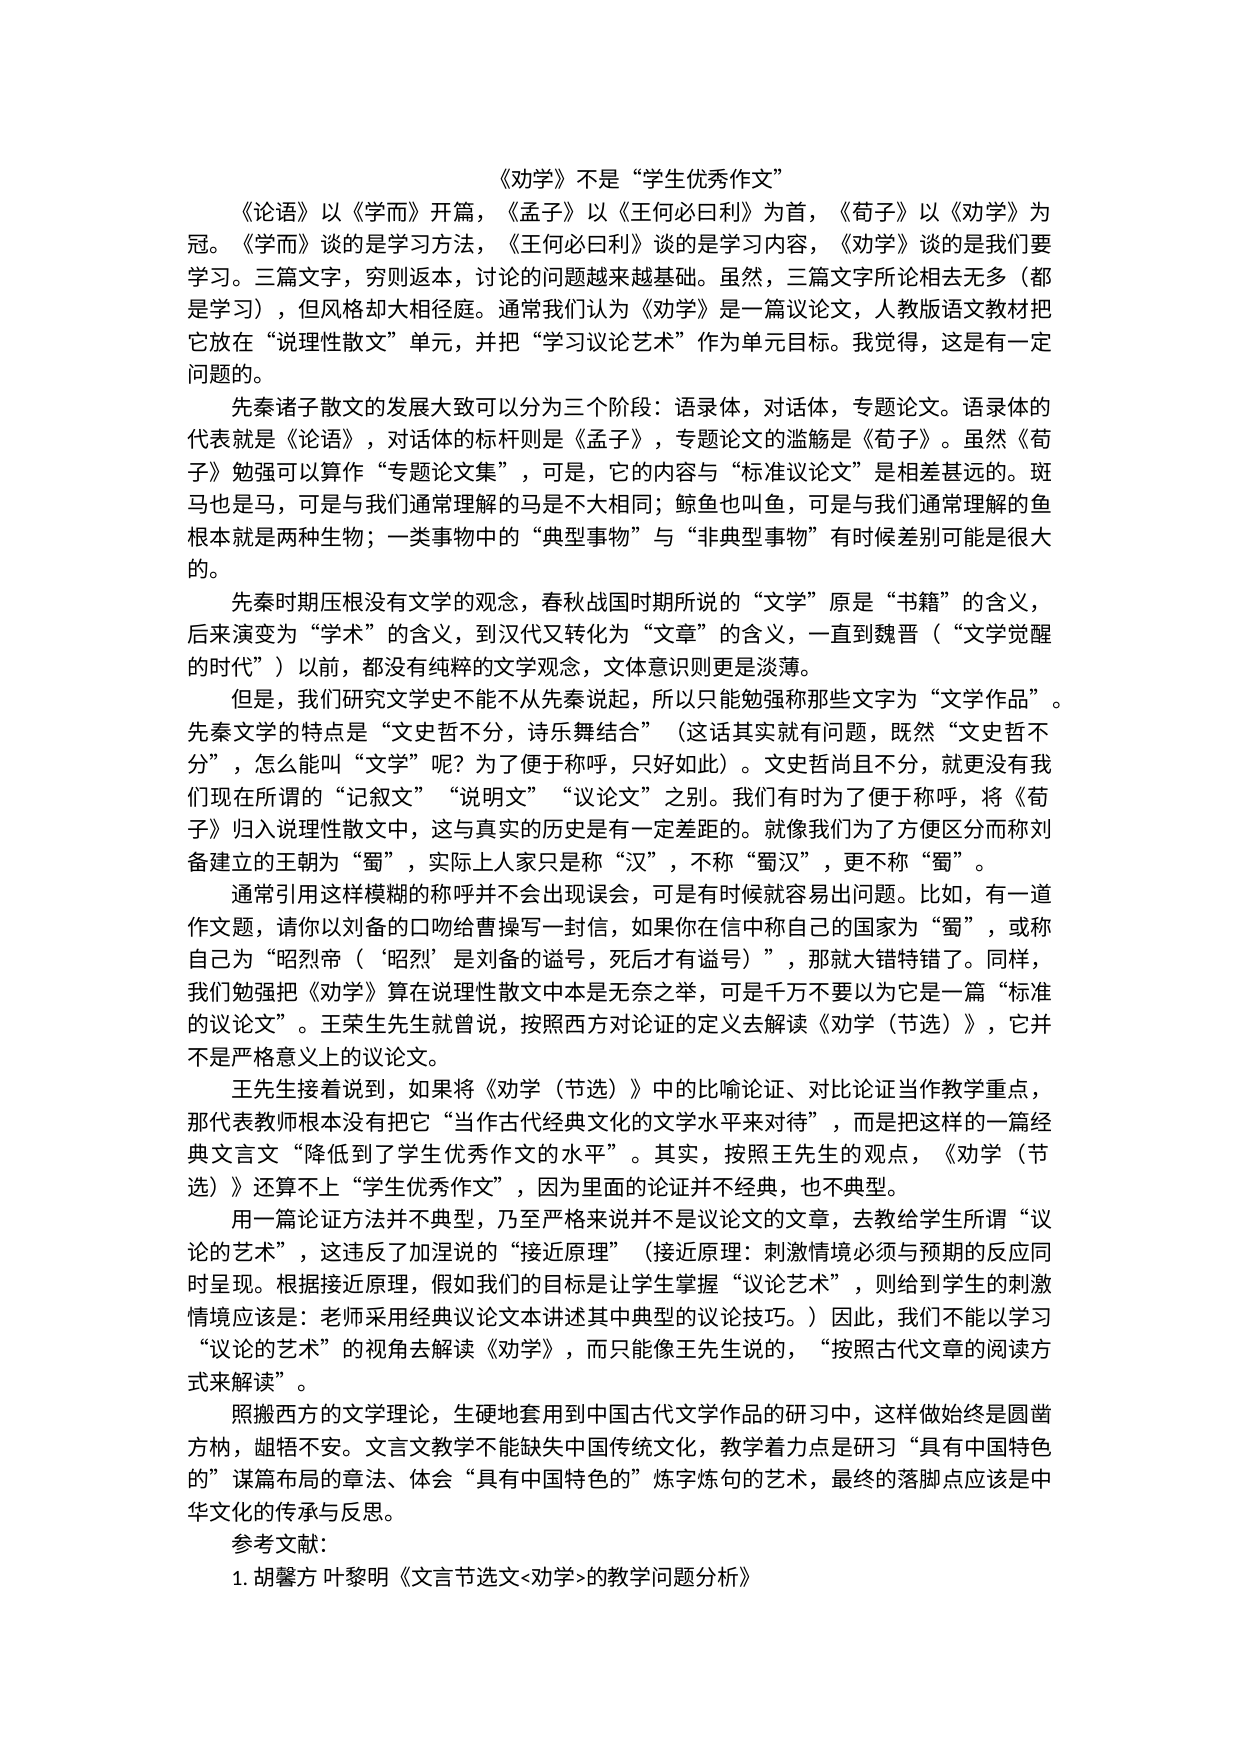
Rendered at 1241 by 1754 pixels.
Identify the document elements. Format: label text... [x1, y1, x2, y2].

text 先秦诸子散文的发展大致可以分为三个阶段：语录体，对话体，专题论文。语录体的代表就是《论语》，对话体的标杆则是《孟子》，专题论文的滥觞是《荀子》。虽然《荀子》勉强可以算作“专题论文集”，可是，它的内容与“标准议论文”是相差甚远的。斑马也是马，可是与我们通常理解的马是不大相同；鲸鱼也叫鱼，可是与我们通常理解的鱼根本就是两种生物；一类事物中的“典型事物”与“非典型事物”有时候差别可能是很大的。 [187, 389, 1053, 584]
text 但是，我们研究文学史不能不从先秦说起，所以只能勉强称那些文字为“文学作品”。先秦文学的特点是“文史哲不分，诗乐舞结合”（这话其实就有问题，既然“文史哲不分”，怎么能叫“文学”呢？为了便于称呼，只好如此）。文史哲尚且不分，就更没有我们现在所谓的“记叙文”“说明文”“议论文”之别。我们有时为了便于称呼，将《荀子》归入说理性散文中，这与真实的历史是有一定差距的。就像我们为了方便区分而称刘备建立的王朝为“蜀”，实际上人家只是称“汉”，不称“蜀汉”，更不称“蜀”。 [187, 682, 1053, 877]
text 先秦时期压根没有文学的观念，春秋战国时期所说的“文学”原是“书籍”的含义，后来演变为“学术”的含义，到汉代又转化为“文章”的含义，一直到魏晋（“文学觉醒的时代”）以前，都没有纯粹的文学观念，文体意识则更是淡薄。 [187, 584, 1053, 682]
text 照搬西方的文学理论，生硬地套用到中国古代文学作品的研习中，这样做始终是圆凿方枘，龃牾不安。文言文教学不能缺失中国传统文化，教学着力点是研习“具有中国特色的”谋篇布局的章法、体会“具有中国特色的”炼字炼句的艺术，最终的落脚点应该是中华文化的传承与反思。 [187, 1397, 1053, 1527]
text 王先生接着说到，如果将《劝学（节选）》中的比喻论证、对比论证当作教学重点，那代表教师根本没有把它“当作古代经典文化的文学水平来对待”，而是把这样的一篇经典文言文“降低到了学生优秀作文的水平”。其实，按照王先生的观点，《劝学（节选）》还算不上“学生优秀作文”，因为里面的论证并不经典，也不典型。 [187, 1072, 1053, 1202]
text 1. 胡馨方 叶黎明《文言节选文<劝学>的教学问题分析》 [187, 1559, 1053, 1592]
text 《劝学》不是“学生优秀作文” [187, 162, 1053, 194]
text 用一篇论证方法并不典型，乃至严格来说并不是议论文的文章，去教给学生所谓“议论的艺术”，这违反了加涅说的“接近原理”（接近原理：刺激情境必须与预期的反应同时呈现。根据接近原理，假如我们的目标是让学生掌握“议论艺术”，则给到学生的刺激情境应该是：老师采用经典议论文本讲述其中典型的议论技巧。）因此，我们不能以学习“议论的艺术”的视角去解读《劝学》，而只能像王先生说的，“按照古代文章的阅读方式来解读”。 [187, 1202, 1053, 1397]
text 《论语》以《学而》开篇，《孟子》以《王何必曰利》为首，《荀子》以《劝学》为冠。《学而》谈的是学习方法，《王何必曰利》谈的是学习内容，《劝学》谈的是我们要学习。三篇文字，穷则返本，讨论的问题越来越基础。虽然，三篇文字所论相去无多（都是学习），但风格却大相径庭。通常我们认为《劝学》是一篇议论文，人教版语文教材把它放在“说理性散文”单元，并把“学习议论艺术”作为单元目标。我觉得，这是有一定问题的。 [187, 194, 1053, 389]
text 通常引用这样模糊的称呼并不会出现误会，可是有时候就容易出问题。比如，有一道作文题，请你以刘备的口吻给曹操写一封信，如果你在信中称自己的国家为“蜀”，或称自己为“昭烈帝（‘昭烈’是刘备的谥号，死后才有谥号）”，那就大错特错了。同样，我们勉强把《劝学》算在说理性散文中本是无奈之举，可是千万不要以为它是一篇“标准的议论文”。王荣生先生就曾说，按照西方对论证的定义去解读《劝学（节选）》，它并不是严格意义上的议论文。 [187, 877, 1053, 1072]
text 参考文献： [187, 1527, 1053, 1559]
